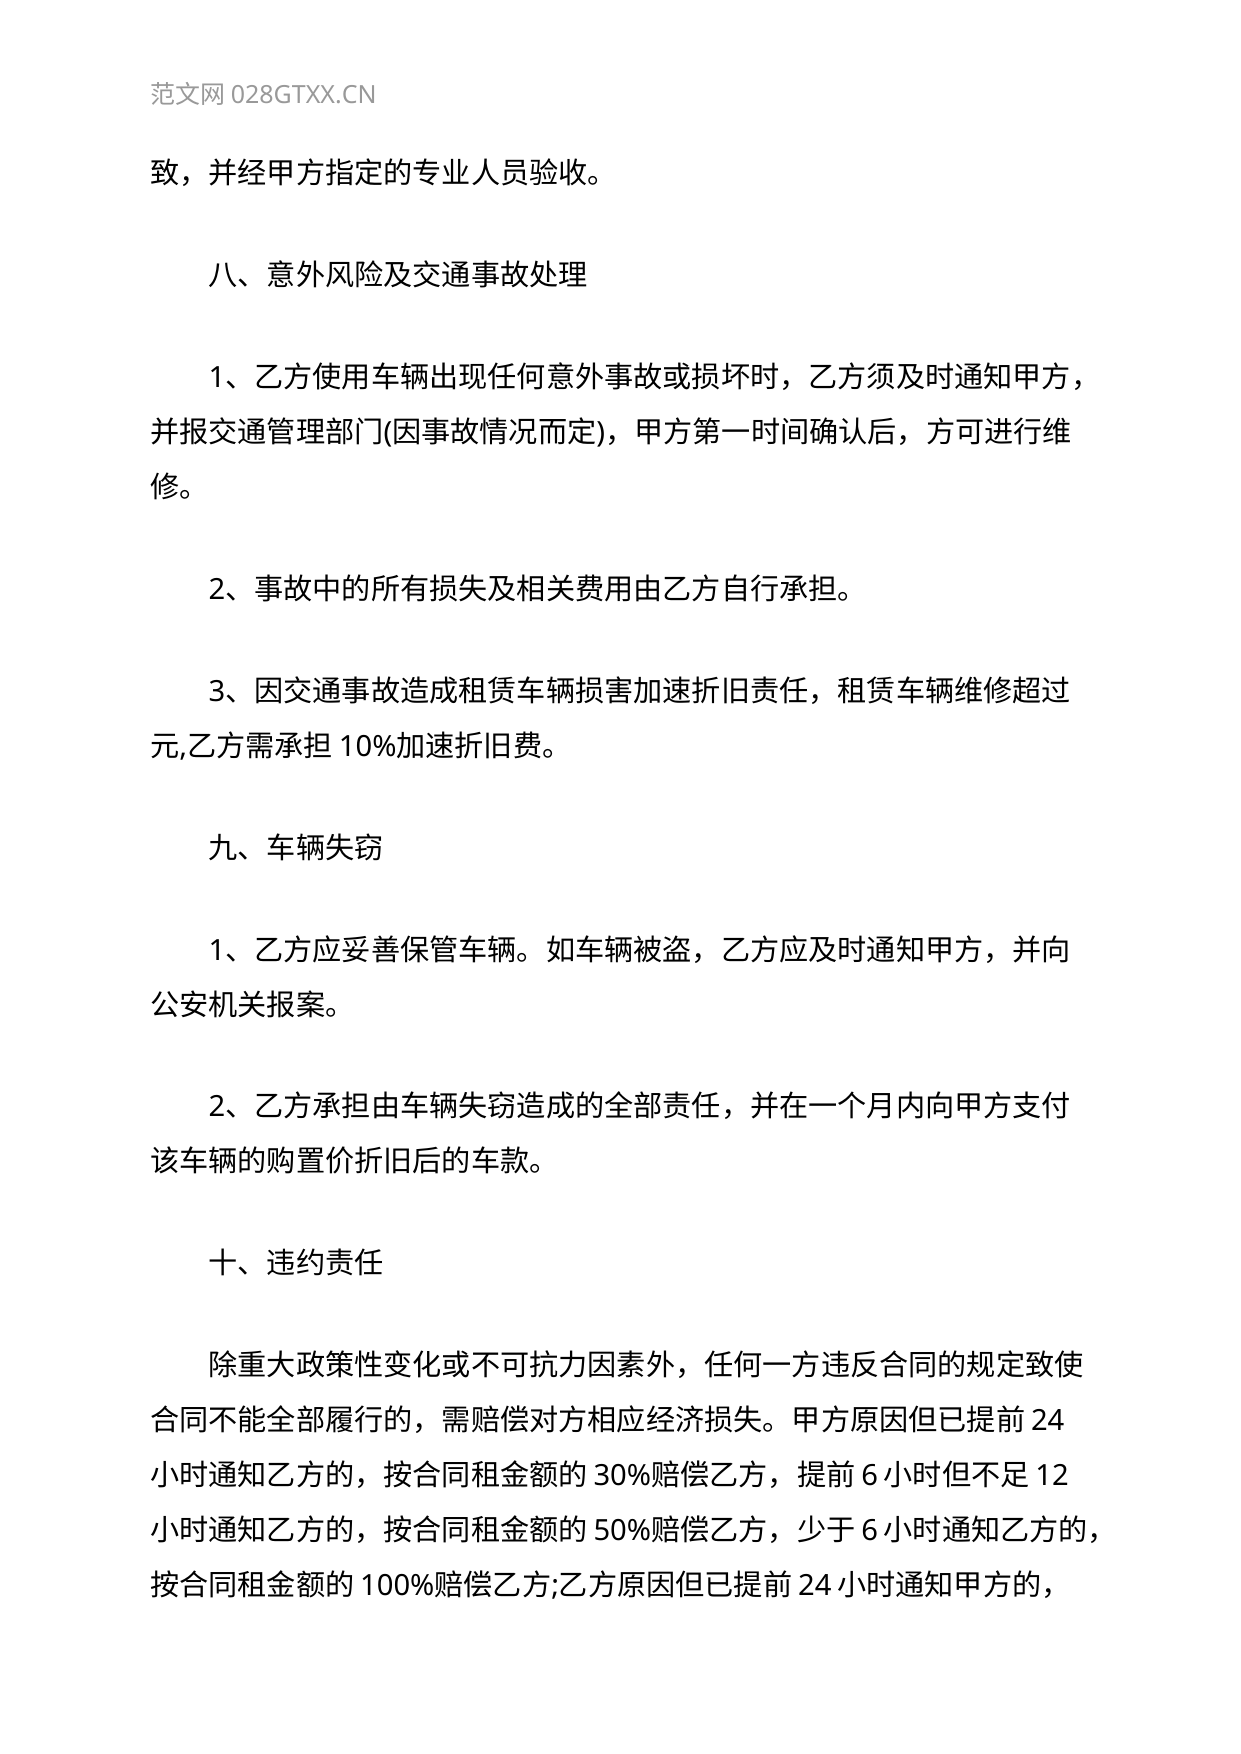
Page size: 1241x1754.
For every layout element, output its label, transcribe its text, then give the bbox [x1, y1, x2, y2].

text 十、违约责任 [150, 1239, 1090, 1282]
text 2、事故中的所有损失及相关费用由乙方自行承担。 [150, 565, 1090, 608]
text 2、乙方承担由车辆失窃造成的全部责任，并在一个月内向甲方支付该车辆的购置价折旧后的车款。 [150, 1083, 1090, 1180]
text 九、车辆失窃 [150, 824, 1090, 867]
text 1、乙方使用车辆出现任何意外事故或损坏时，乙方须及时通知甲方，并报交通管理部门(因事故情况而定)，甲方第一时间确认后，方可进行维修。 [150, 353, 1090, 506]
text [150, 1341, 1090, 1604]
text 1、乙方应妥善保管车辆。如车辆被盗，乙方应及时通知甲方，并向公安机关报案。 [150, 926, 1090, 1023]
text 八、意外风险及交通事故处理 [150, 252, 1090, 294]
text 3、因交通事故造成租赁车辆损害加速折旧责任，租赁车辆维修超过 元,乙方需承担10%加速折旧费。 [150, 667, 1090, 765]
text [150, 150, 1090, 192]
